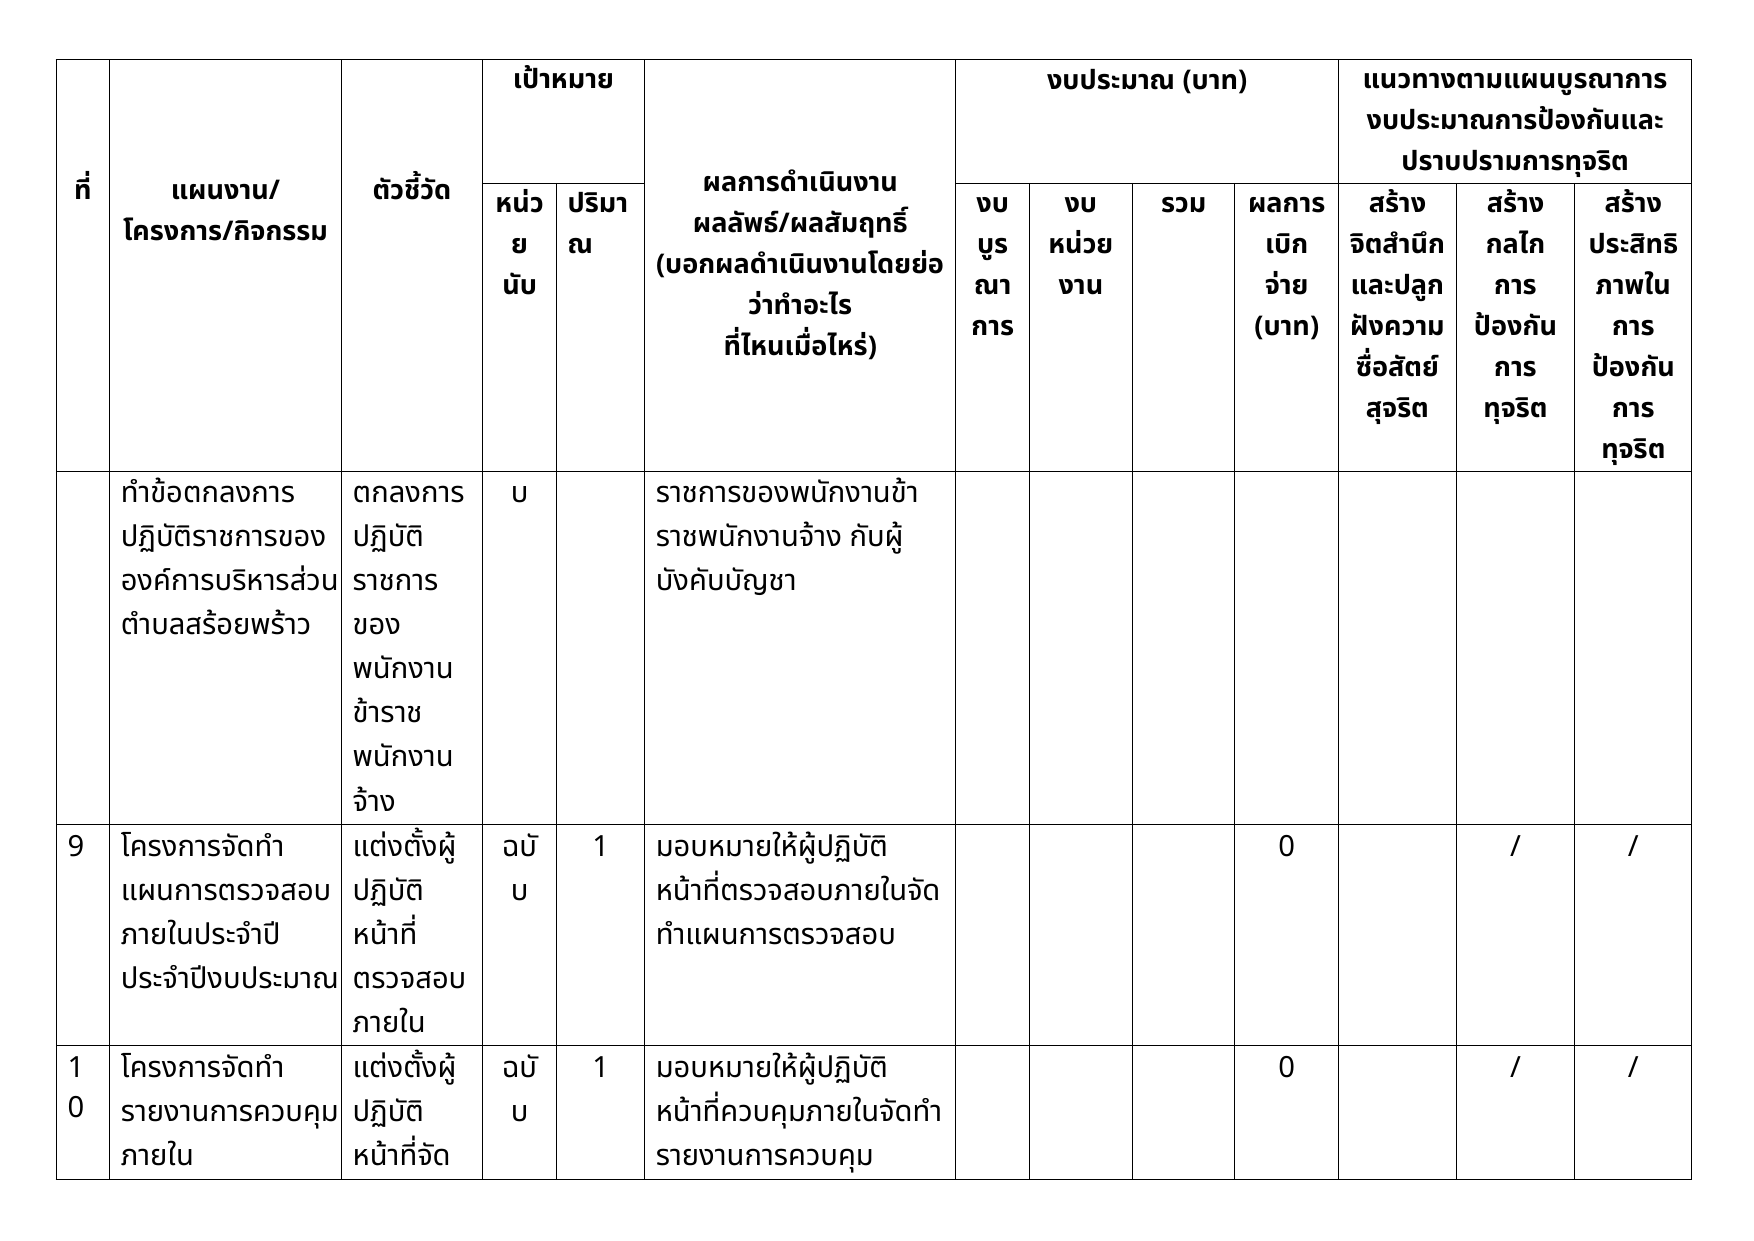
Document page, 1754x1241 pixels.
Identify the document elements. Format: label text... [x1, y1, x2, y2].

table_cell 9 [57, 825, 109, 1045]
table_header งบประมาณ (บาท) [956, 60, 1338, 183]
table_cell มอบหมายให้ผู้ปฏิบัติหน้าที่ตรวจสอบภายในจัดทำแผนการตรวจสอบ [645, 825, 955, 1045]
table_cell [956, 472, 1029, 824]
table_cell สร้างจิตสำนึกและปลูกฝังความซื่อสัตย์สุจริต [1339, 184, 1456, 471]
table_cell / [1457, 825, 1574, 1045]
table_cell 1 [557, 825, 644, 1045]
table_cell [1133, 825, 1234, 1045]
table_cell [956, 825, 1029, 1045]
table_cell ผลการเบิกจ่าย (บาท) [1235, 184, 1338, 471]
table_cell [1339, 1046, 1456, 1179]
table_cell / [1575, 825, 1691, 1045]
table_header ผลการดำเนินงาน ผลลัพธ์/ผลสัมฤทธิ์ (บอกผลดำเนินงานโดยย่อว่าทำอะไร ที่ไหนเมื่อไหร่) [645, 60, 955, 471]
table_cell / [1457, 472, 1574, 824]
table_cell แต่งตั้งผู้ปฏิบัติหน้าที่จัดทำรายงานการควบคุมภายใน [342, 1046, 482, 1179]
table_cell แต่งตั้งผู้ปฏิบัติหน้าที่ตรวจสอบภายใน [342, 825, 482, 1045]
table_cell 10 [57, 1046, 109, 1179]
table_cell ฉบับ [483, 472, 556, 824]
table_cell จัดทำข้อตกลงการปฏิบัติราชการของพนักงานข้าราชพนักงานจ้าง [342, 472, 482, 824]
table_cell สร้างกลไก การป้องกัน การทุจริต [1457, 184, 1574, 471]
table_cell 0 [1235, 825, 1338, 1045]
table_cell [1133, 1046, 1234, 1179]
table_cell [1133, 472, 1234, 824]
table_cell 1 [557, 1046, 644, 1179]
table_header แผนงาน/โครงการ/กิจกรรม [110, 60, 341, 471]
table_cell [1339, 825, 1456, 1045]
table_cell ฉบับ [483, 1046, 556, 1179]
table_cell 0 [1235, 1046, 1338, 1179]
table_cell / [1575, 1046, 1691, 1179]
table_header เป้าหมาย [483, 60, 644, 183]
table_cell รวม [1133, 184, 1234, 471]
table_cell 0 [1235, 472, 1338, 824]
table_cell 43 [557, 472, 644, 824]
table_header แนวทางตามแผนบูรณาการงบประมาณการป้องกันและปราบปรามการทุจริต [1339, 60, 1691, 183]
table_cell [1030, 825, 1132, 1045]
table_cell [1339, 472, 1456, 824]
table_cell หน่วยนับ [483, 184, 556, 471]
table_cell กิจกรรม “การจัดทำข้อตกลงการปฏิบัติราชการขององค์การบริหารส่วนตำบลสร้อยพร้าว [110, 472, 341, 824]
table_cell งบบูรณาการ [956, 184, 1029, 471]
table_cell [956, 1046, 1029, 1179]
table_cell / [1457, 1046, 1574, 1179]
table_cell จัดทำข้อตกลงการปฏิบัติราชการของพนักงานข้าราชพนักงานจ้าง กับผู้บังคับบัญชา [645, 472, 955, 824]
table_cell [1030, 472, 1132, 824]
table_header ที่ [57, 60, 109, 471]
table_cell โครงการจัดทำรายงานการควบคุมภายใน [110, 1046, 341, 1179]
table_cell มอบหมายให้ผู้ปฏิบัติหน้าที่ควบคุมภายในจัดทำรายงานการควบคุมภายใน [645, 1046, 955, 1179]
table_header ตัวชี้วัด [342, 60, 482, 471]
table_cell [1030, 1046, 1132, 1179]
table_cell ปริมาณ [557, 184, 644, 471]
table_cell 8 [57, 472, 109, 824]
table_cell / [1575, 472, 1691, 824]
table_cell สร้างประสิทธิภาพในการป้องกัน การทุจริต [1575, 184, 1691, 471]
table_cell ฉบับ [483, 825, 556, 1045]
table_cell โครงการจัดทำแผนการตรวจสอบภายในประจำปี ประจำปีงบประมาณ [110, 825, 341, 1045]
table_cell งบหน่วยงาน [1030, 184, 1132, 471]
